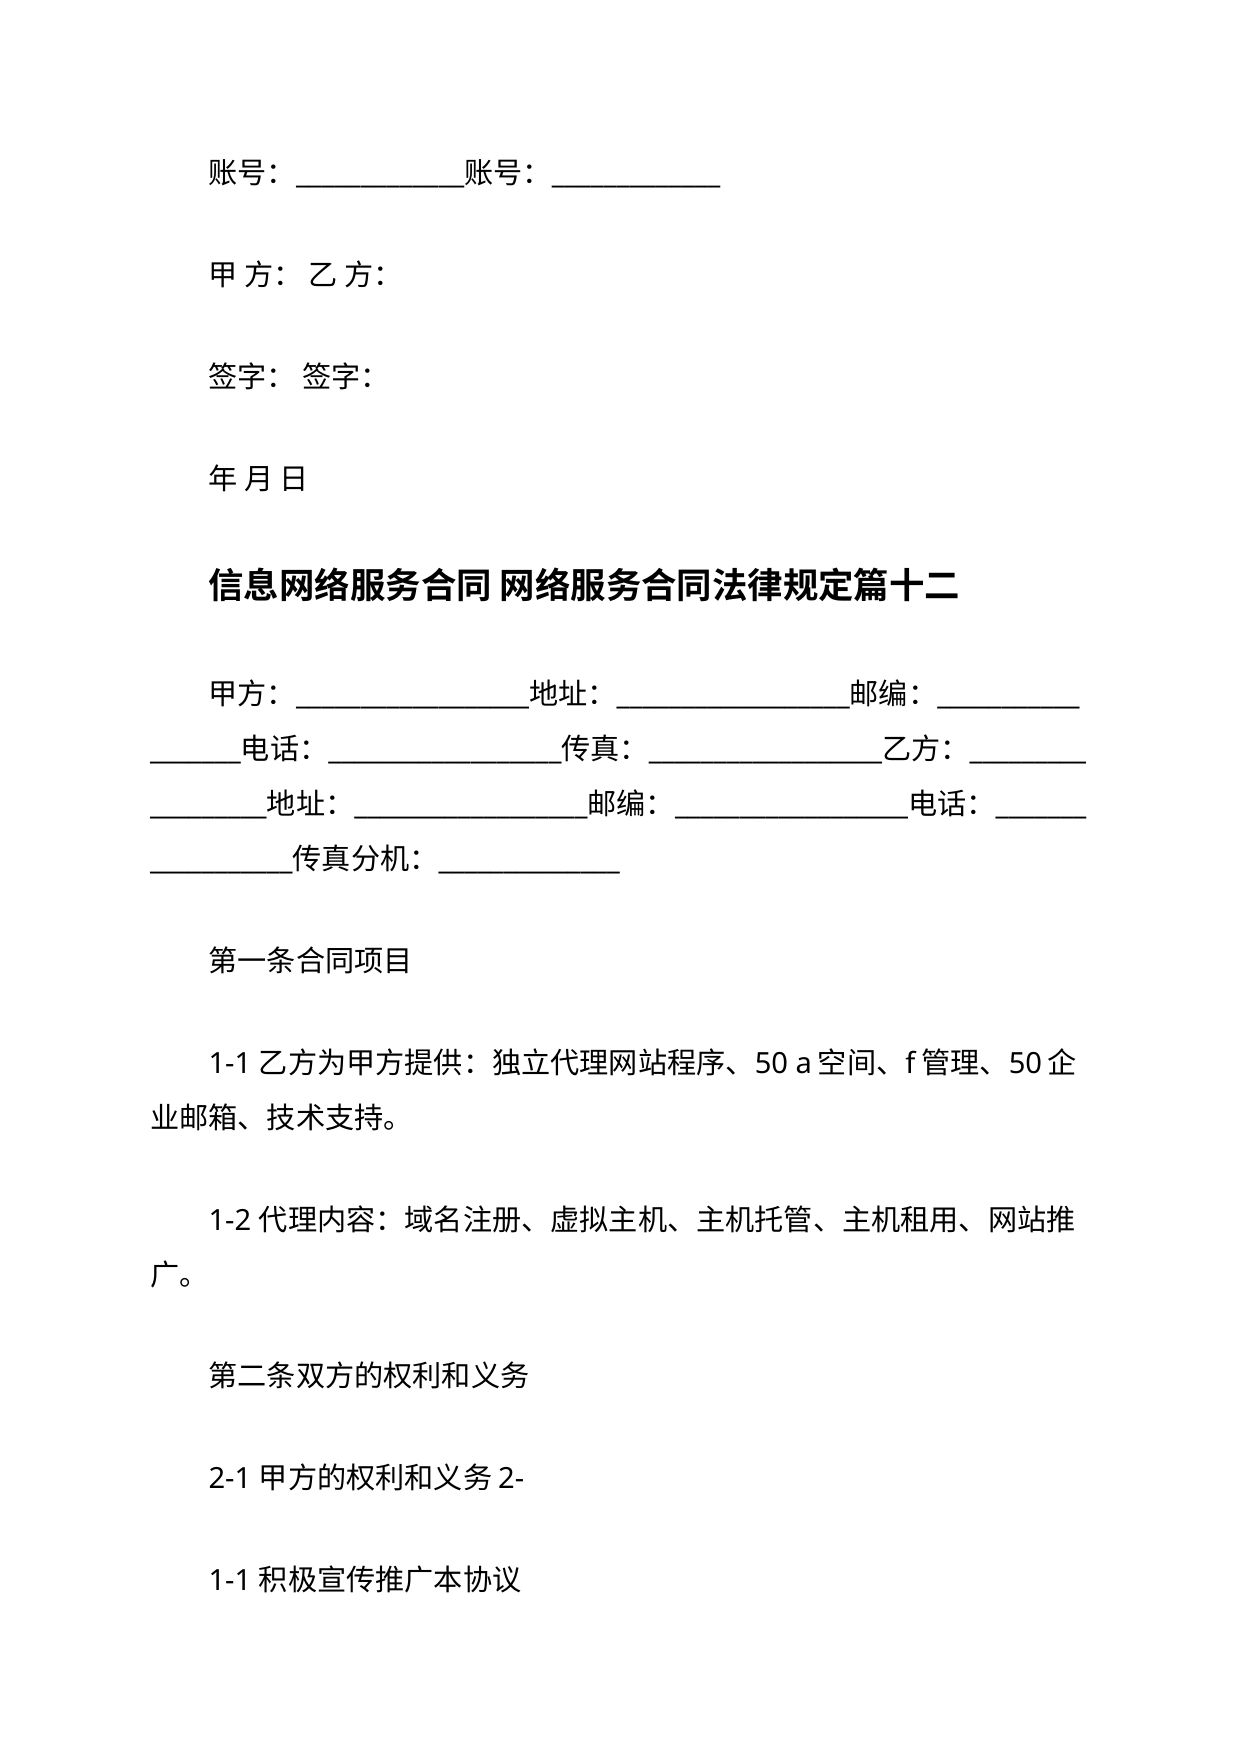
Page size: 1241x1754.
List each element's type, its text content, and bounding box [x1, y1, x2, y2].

text 信息网络服务合同 网络服务合同法律规定篇十二 [150, 557, 1090, 608]
text 账号：_____________账号：_____________ [150, 150, 1090, 192]
text 1-1 乙方为甲方提供：独立代理网站程序、50 a空间、f管理、50企业邮箱、技术支持。 [150, 1039, 1090, 1137]
text 甲方：__________________地址：__________________邮编：__________________电话：__________________传真：__________________乙方：__________________地址：__________________邮编：__________________电话：__________________传真分机：______________ [150, 671, 1090, 878]
text 签字： 签字： [150, 354, 1090, 396]
text 2-1 甲方的权利和义务2- [150, 1455, 1090, 1497]
text 第一条合同项目 [150, 938, 1090, 980]
text 第二条双方的权利和义务 [150, 1353, 1090, 1395]
text 年 月 日 [150, 456, 1090, 498]
text 1-2 代理内容：域名注册、虚拟主机、主机托管、主机租用、网站推广。 [150, 1196, 1090, 1293]
text 甲 方： 乙 方： [150, 252, 1090, 294]
text 1-1 积极宣传推广本协议 [150, 1557, 1090, 1599]
